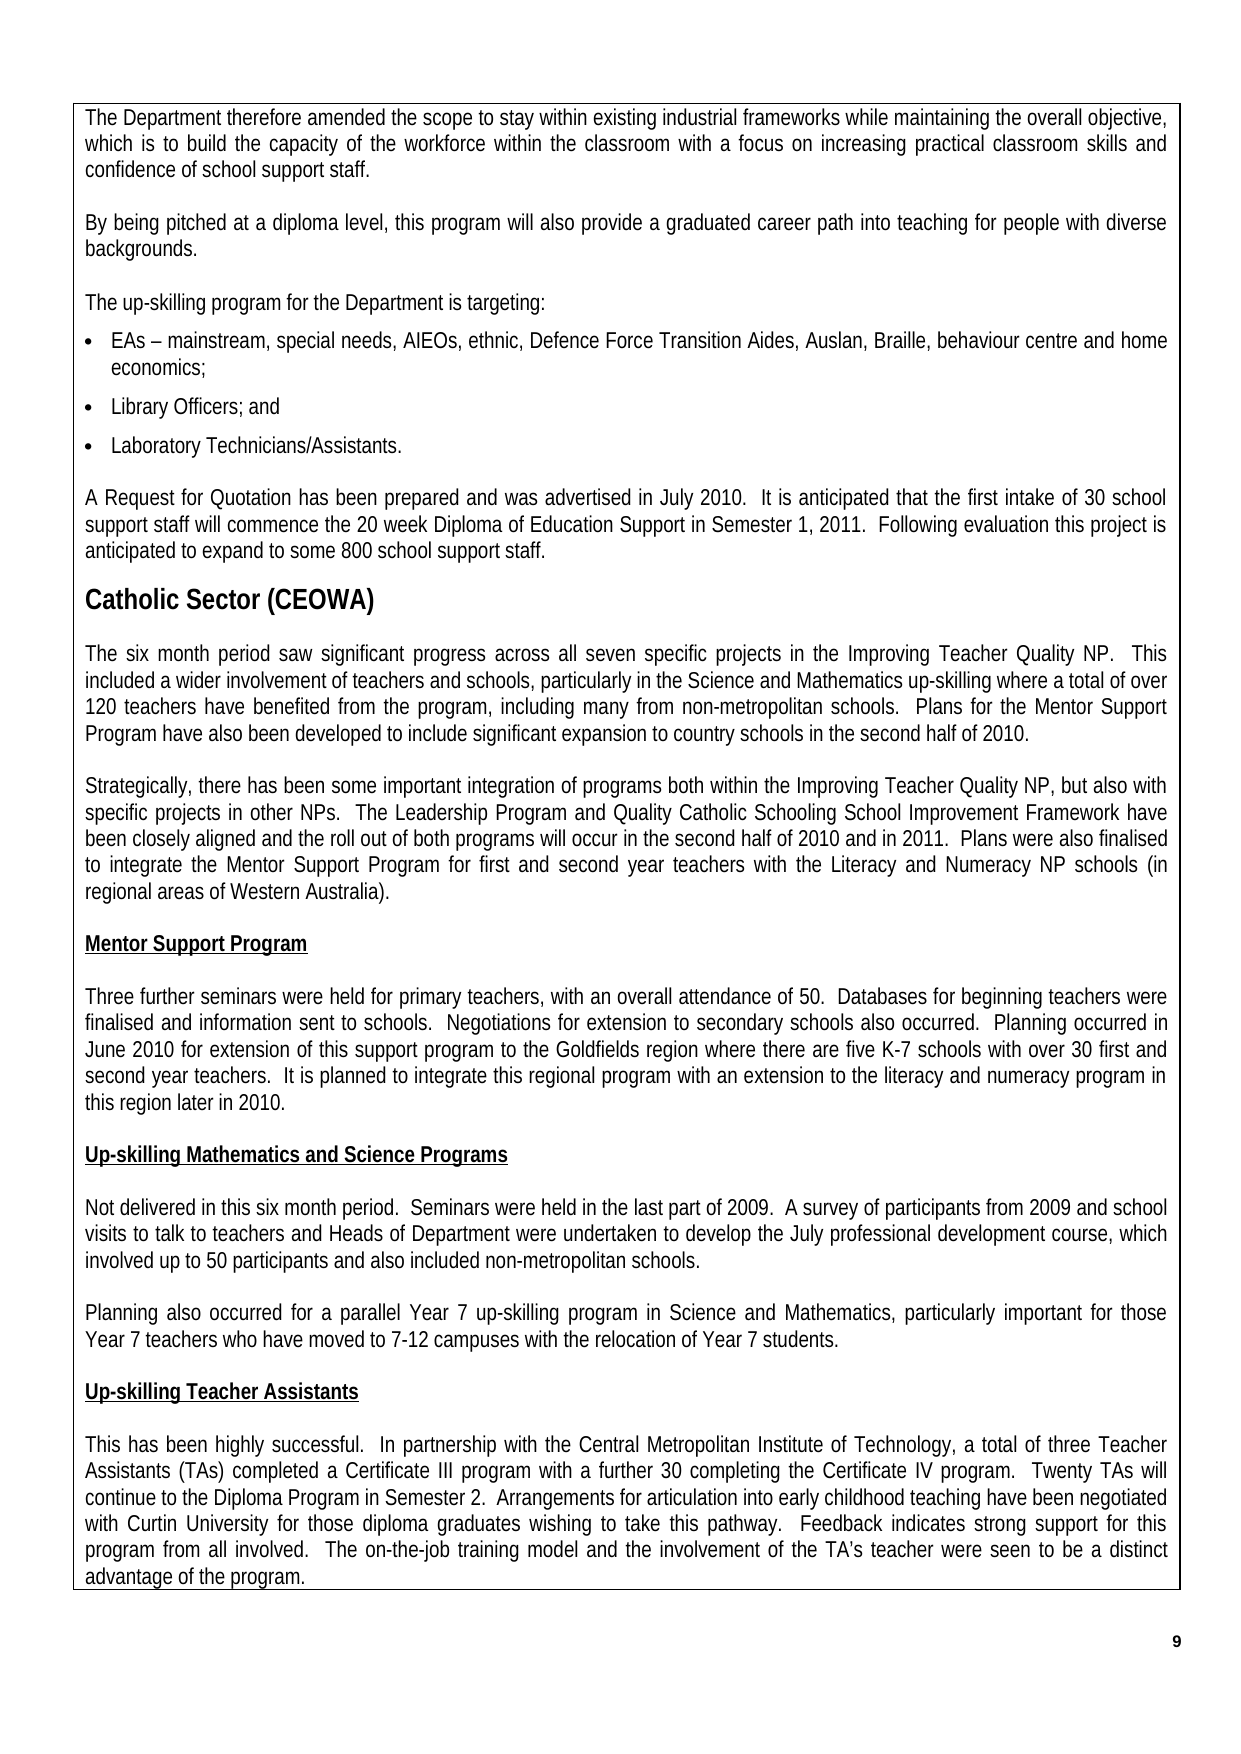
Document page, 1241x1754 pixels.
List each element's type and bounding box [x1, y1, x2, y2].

table_cell [74, 104, 1179, 1589]
